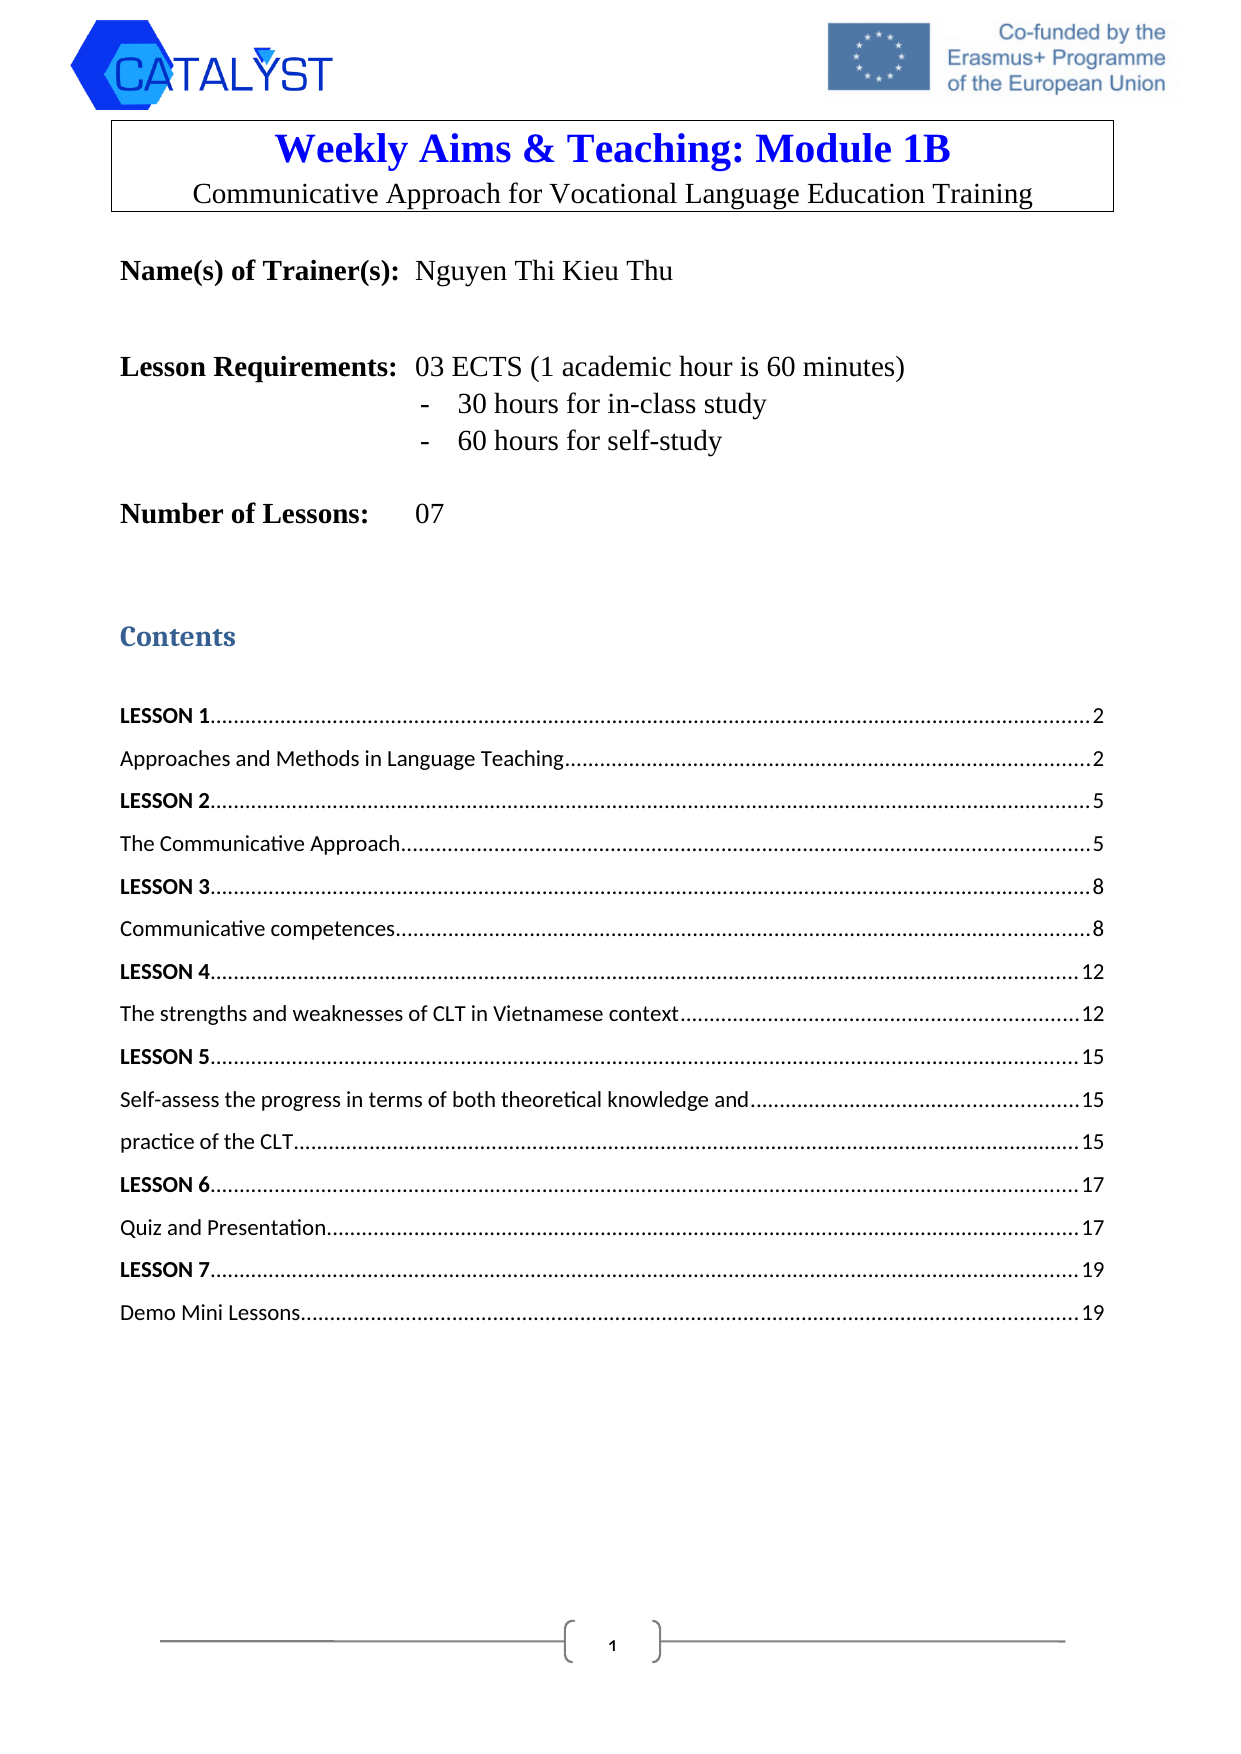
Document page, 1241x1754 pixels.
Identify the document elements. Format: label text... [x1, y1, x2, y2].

text Name(s) of Trainer(s): Nguyen Thi Kieu Thu [120, 253, 1105, 286]
text Lesson Requirements: 03 ECTS (1 academic hour is 60 minutes) [120, 349, 1105, 382]
list 60 hours for self-study [420, 423, 1105, 456]
list 30 hours for in-class study [420, 386, 1105, 419]
text Weekly Aims & Teaching: Module 1B [112, 121, 1113, 171]
picture [70, 20, 333, 110]
text Communicative Approach for Vocational Language Education Training [112, 173, 1113, 211]
text Number of Lessons: 07 [120, 496, 1105, 530]
